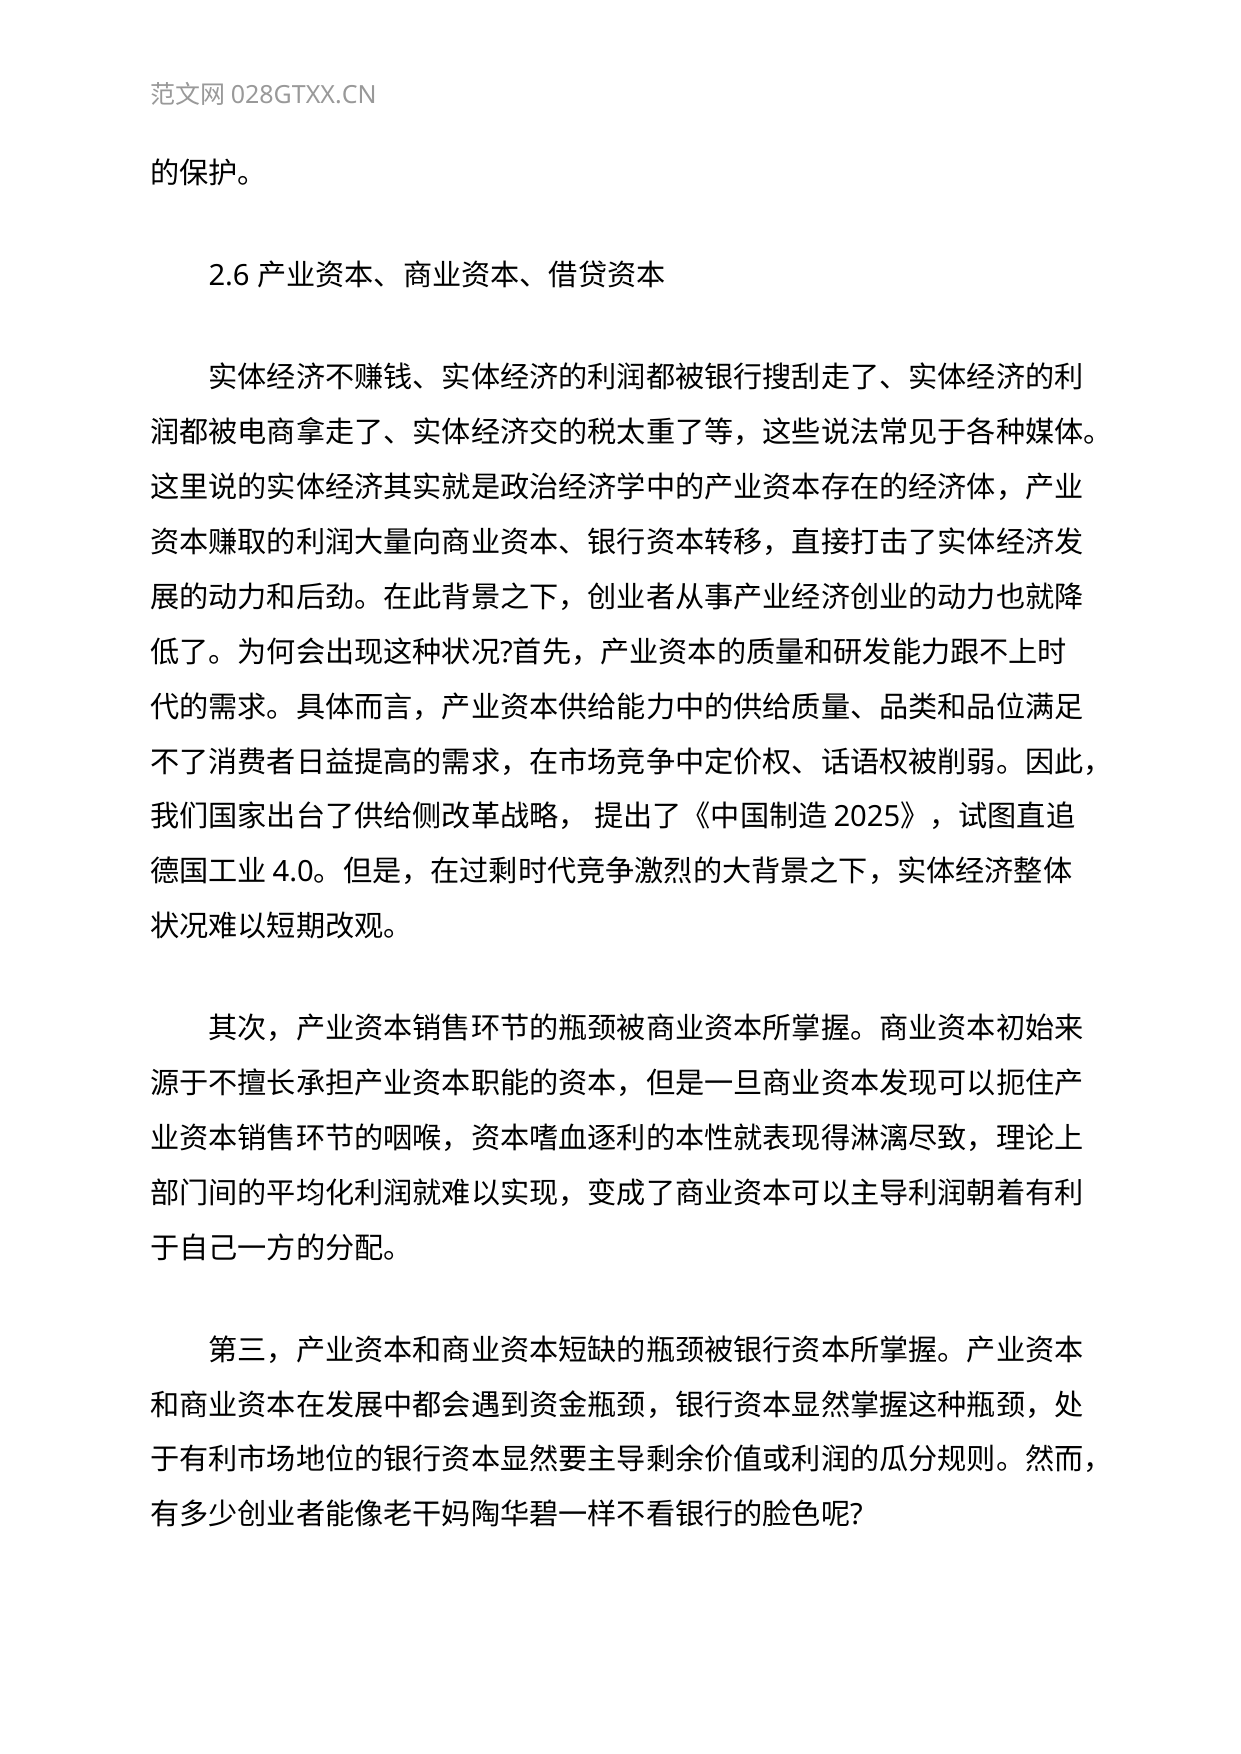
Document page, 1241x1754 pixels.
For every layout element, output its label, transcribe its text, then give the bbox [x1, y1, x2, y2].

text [150, 150, 1090, 192]
text 实体经济不赚钱、实体经济的利润都被银行搜刮走了、实体经济的利润都被电商拿走了、实体经济交的税太重了等，这些说法常见于各种媒体。这里说的实体经济其实就是政治经济学中的产业资本存在的经济体，产业资本赚取的利润大量向商业资本、银行资本转移，直接打击了实体经济发展的动力和后劲。在此背景之下，创业者从事产业经济创业的动力也就降低了。为何会出现这种状况?首先，产业资本的质量和研发能力跟不上时代的需求。具体而言，产业资本供给能力中的供给质量、品类和品位满足不了消费者日益提高的需求，在市场竞争中定价权、话语权被削弱。因此，我们国家出台了供给侧改革战略， 提出了《中国制造2025》，试图直追德国工业4.0。但是，在过剩时代竞争激烈的大背景之下，实体经济整体状况难以短期改观。 [150, 354, 1090, 945]
text 2.6 产业资本、商业资本、借贷资本 [150, 252, 1090, 294]
text 其次，产业资本销售环节的瓶颈被商业资本所掌握。商业资本初始来源于不擅长承担产业资本职能的资本，但是一旦商业资本发现可以扼住产业资本销售环节的咽喉，资本嗜血逐利的本性就表现得淋漓尽致，理论上部门间的平均化利润就难以实现，变成了商业资本可以主导利润朝着有利于自己一方的分配。 [150, 1005, 1090, 1267]
text 第三，产业资本和商业资本短缺的瓶颈被银行资本所掌握。产业资本和商业资本在发展中都会遇到资金瓶颈，银行资本显然掌握这种瓶颈，处于有利市场地位的银行资本显然要主导剩余价值或利润的瓜分规则。然而，有多少创业者能像老干妈陶华碧一样不看银行的脸色呢? [150, 1326, 1090, 1533]
